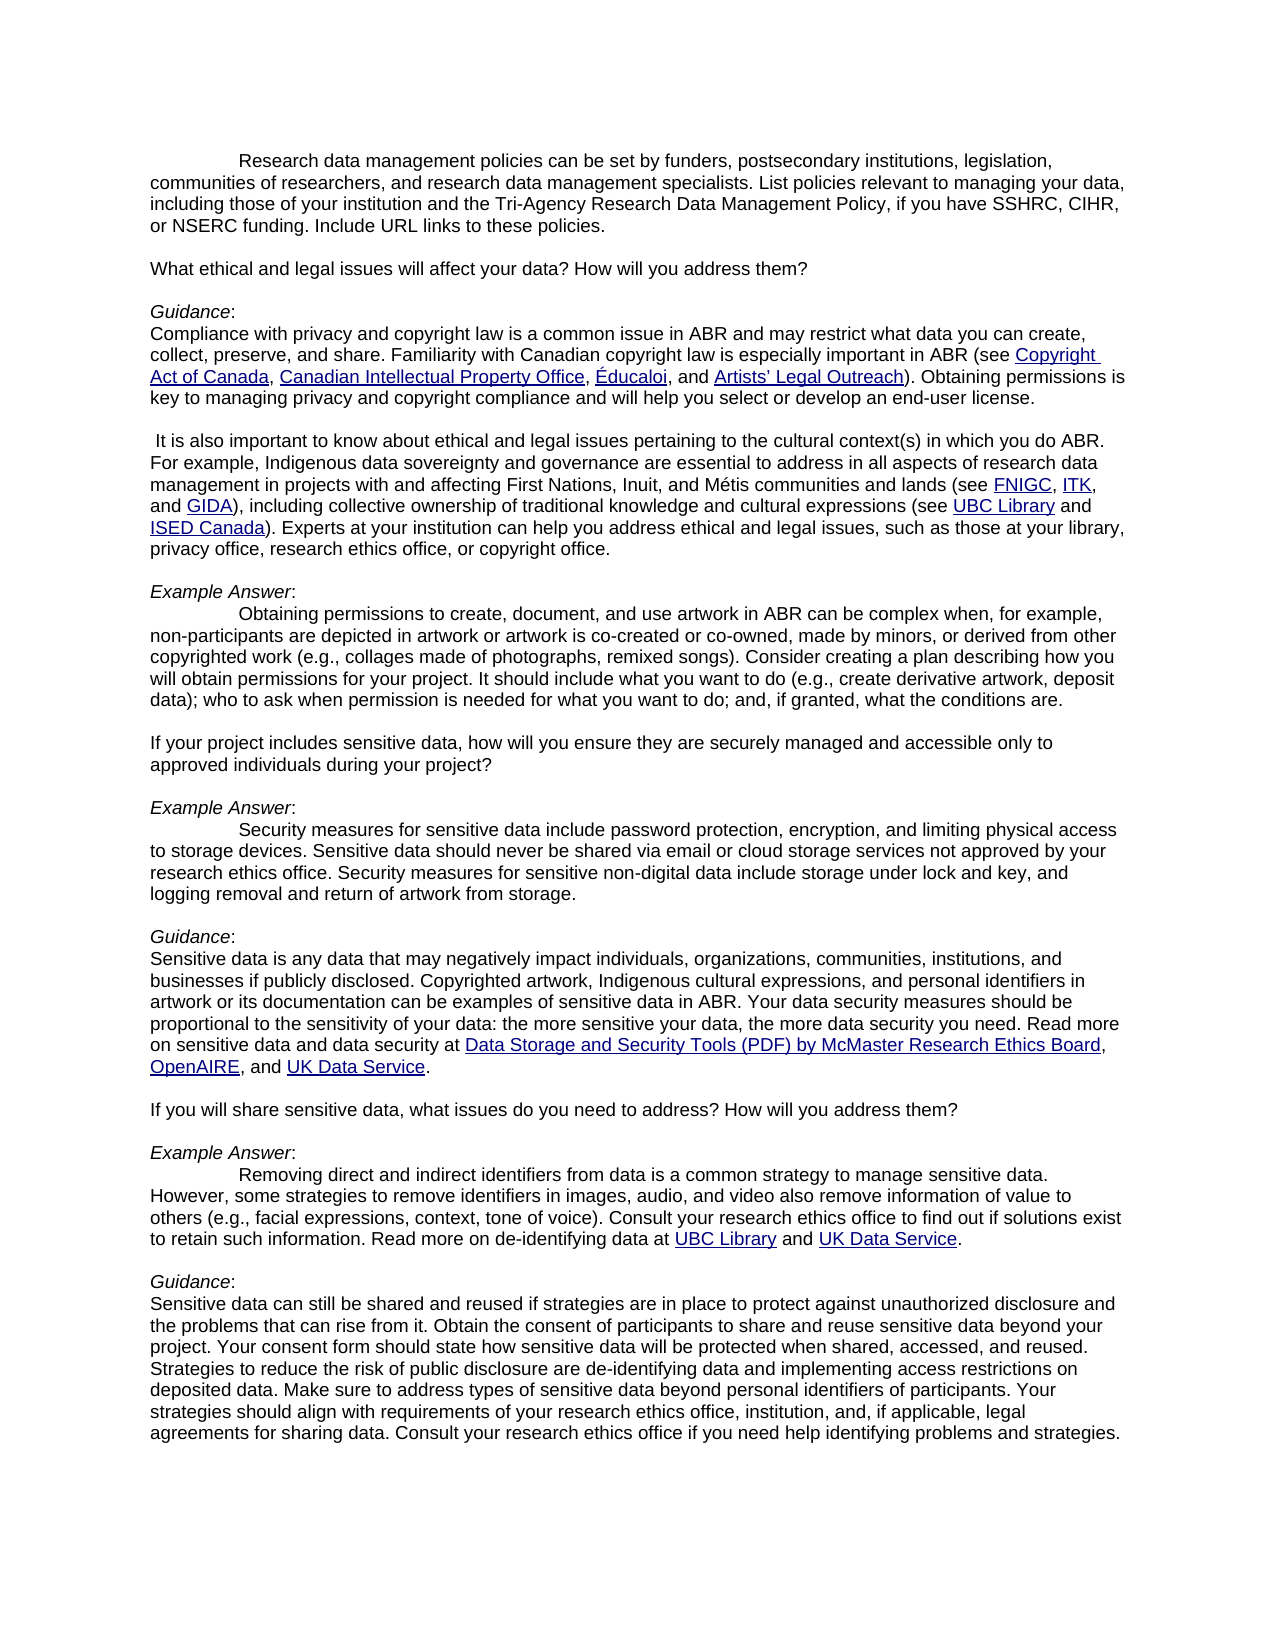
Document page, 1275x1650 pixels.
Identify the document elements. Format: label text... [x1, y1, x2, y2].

text Example Answer: [150, 1142, 1125, 1163]
text Obtaining permissions to create, document, and use artwork in ABR can be complex when, for example, non-participants are depicted in artwork or artwork is co-created or co-owned, made by minors, or derived from other copyrighted work (e.g., collages made of photographs, remixed songs). Consider creating a plan describing how you will obtain permissions for your project. It should include what you want to do (e.g., create derivative artwork, deposit data); who to ask when permission is needed for what you want to do; and, if granted, what the conditions are. [150, 603, 1125, 711]
text Sensitive data can still be shared and reused if strategies are in place to protect against unauthorized disclosure and the problems that can rise from it. Obtain the consent of participants to share and reuse sensitive data beyond your project. Your consent form should state how sensitive data will be protected when shared, accessed, and reused. Strategies to reduce the risk of public disclosure are de-identifying data and implementing access restrictions on deposited data. Make sure to address types of sensitive data beyond personal identifiers of participants. Your strategies should align with requirements of your research ethics office, institution, and, if applicable, legal agreements for sharing data. Consult your research ethics office if you need help identifying problems and strategies. [150, 1293, 1125, 1444]
text If you will share sensitive data, what issues do you need to address? How will you address them? [150, 1099, 1125, 1120]
text What ethical and legal issues will affect your data? How will you address them? [150, 258, 1125, 279]
text Sensitive data is any data that may negatively impact individuals, organizations, communities, institutions, and businesses if publicly disclosed. Copyrighted artwork, Indigenous cultural expressions, and personal identifiers in artwork or its documentation can be examples of sensitive data in ABR. Your data security measures should be proportional to the sensitivity of your data: the more sensitive your data, the more data security you need. Read more on sensitive data and data security at Data Storage and Security Tools (PDF) by McMaster Research Ethics Board, OpenAIRE, and UK Data Service. [150, 948, 1125, 1077]
text Guidance: [150, 926, 1125, 948]
text Removing direct and indirect identifiers from data is a common strategy to manage sensitive data. However, some strategies to remove identifiers in images, audio, and video also remove information of value to others (e.g., facial expressions, context, tone of voice). Consult your research ethics office to find out if solutions exist to retain such information. Read more on de-identifying data at UBC Library and UK Data Service. [150, 1163, 1125, 1250]
text It is also important to know about ethical and legal issues pertaining to the cultural context(s) in which you do ABR. For example, Indigenous data sovereignty and governance are essential to address in all aspects of research data management in projects with and affecting First Nations, Inuit, and Métis communities and lands (see FNIGC, ITK, and GIDA), including collective ownership of traditional knowledge and cultural expressions (see UBC Library and ISED Canada). Experts at your institution can help you address ethical and legal issues, such as those at your library, privacy office, research ethics office, or copyright office. [150, 430, 1125, 560]
text Guidance: [150, 301, 1125, 322]
text Compliance with privacy and copyright law is a common issue in ABR and may restrict what data you can create, collect, preserve, and share. Familiarity with Canadian copyright law is especially important in ABR (see Copyright Act of Canada, Canadian Intellectual Property Office, Éducaloi, and Artists’ Legal Outreach). Obtaining permissions is key to managing privacy and copyright compliance and will help you select or develop an end-user license. [150, 322, 1125, 409]
text Research data management policies can be set by funders, postsecondary institutions, legislation, communities of researchers, and research data management specialists. List policies relevant to managing your data, including those of your institution and the Tri-Agency Research Data Management Policy, if you have SSHRC, CIHR, or NSERC funding. Include URL links to these policies. [150, 150, 1125, 236]
text Example Answer: [150, 797, 1125, 818]
text Guidance: [150, 1271, 1125, 1293]
text If your project includes sensitive data, how will you ensure they are securely managed and accessible only to approved individuals during your project? [150, 732, 1125, 775]
text Security measures for sensitive data include password protection, encryption, and limiting physical access to storage devices. Sensitive data should never be shared via email or cloud storage services not approved by your research ethics office. Security measures for sensitive non-digital data include storage under lock and key, and logging removal and return of artwork from storage. [150, 818, 1125, 905]
text Example Answer: [150, 581, 1125, 603]
